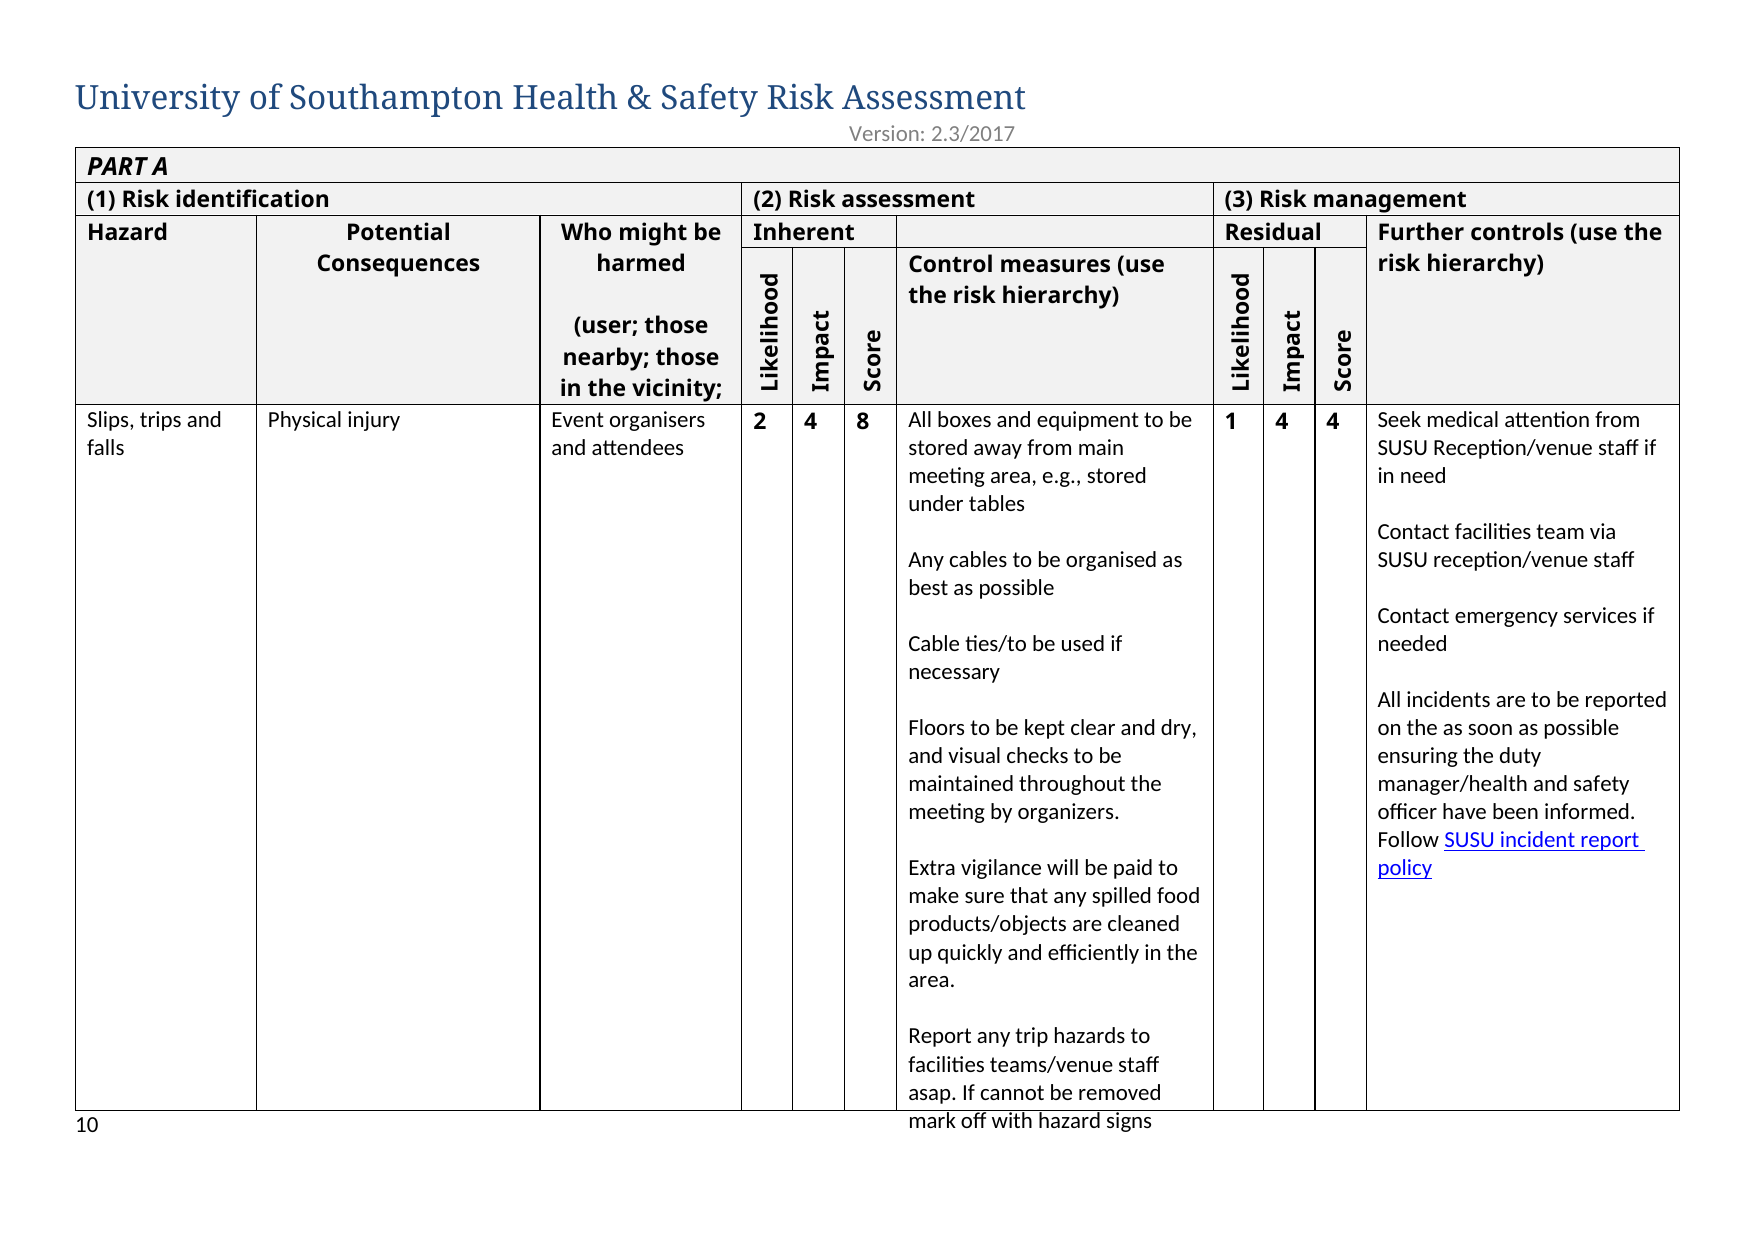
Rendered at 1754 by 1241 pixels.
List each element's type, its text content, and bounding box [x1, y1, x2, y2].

table_cell 4 [1264, 405, 1314, 1110]
table_cell 2 [742, 405, 792, 1110]
table_cell (1) Risk identification [76, 183, 741, 214]
table_cell Potential Consequences [257, 216, 539, 404]
table_cell 1 [1214, 405, 1263, 1110]
table_cell Further controls (use the risk hierarchy) [1367, 216, 1679, 404]
table_cell Who might be harmed (user; those nearby; those in the vicinity; members of the public) [541, 216, 741, 404]
table_cell (3) Risk management [1214, 183, 1679, 214]
table_cell Inherent [742, 216, 896, 247]
table_cell Hazard [76, 216, 256, 404]
table_cell Likelihood [742, 248, 792, 404]
table_header PART A [76, 148, 1679, 182]
table_cell 8 [845, 405, 896, 1110]
table_cell Event organisers and attendees [541, 405, 741, 1110]
table_cell All boxes and equipment to be stored away from main meeting area, e.g., stored under tables Any cables to be organised as best as possible Cable ties/to be used if necessary Floors to be kept clear and dry, and visual checks to be maintained throughout the meeting by organizers. Extra vigilance will be paid to make sure that any spilled food products/objects are cleaned up quickly and efficiently in the area. Report any trip hazards to facilities teams/venue staff asap. If cannot be removed mark off with hazard signs [897, 405, 1213, 1110]
table_cell Impact [793, 248, 844, 404]
table_cell Impact [1264, 248, 1314, 404]
table_cell Slips, trips and falls [76, 405, 256, 1110]
table_cell Residual [1214, 216, 1366, 247]
table_cell Score [1316, 248, 1366, 404]
table_cell Likelihood [1214, 248, 1263, 404]
table_cell [897, 216, 1213, 247]
table_cell 4 [793, 405, 844, 1110]
table_cell 4 [1316, 405, 1366, 1110]
table_cell Physical injury [257, 405, 539, 1110]
table_cell (2) Risk assessment [742, 183, 1213, 214]
table_cell Score [845, 248, 896, 404]
table_cell Seek medical attention from SUSU Reception/venue staff if in need Contact facilities team via SUSU reception/venue staff Contact emergency services if needed All incidents are to be reported on the as soon as possible ensuring the duty manager/health and safety officer have been informed. Follow SUSU incident report policy [1367, 405, 1679, 1110]
table_cell Control measures (use the risk hierarchy) [897, 248, 1213, 404]
